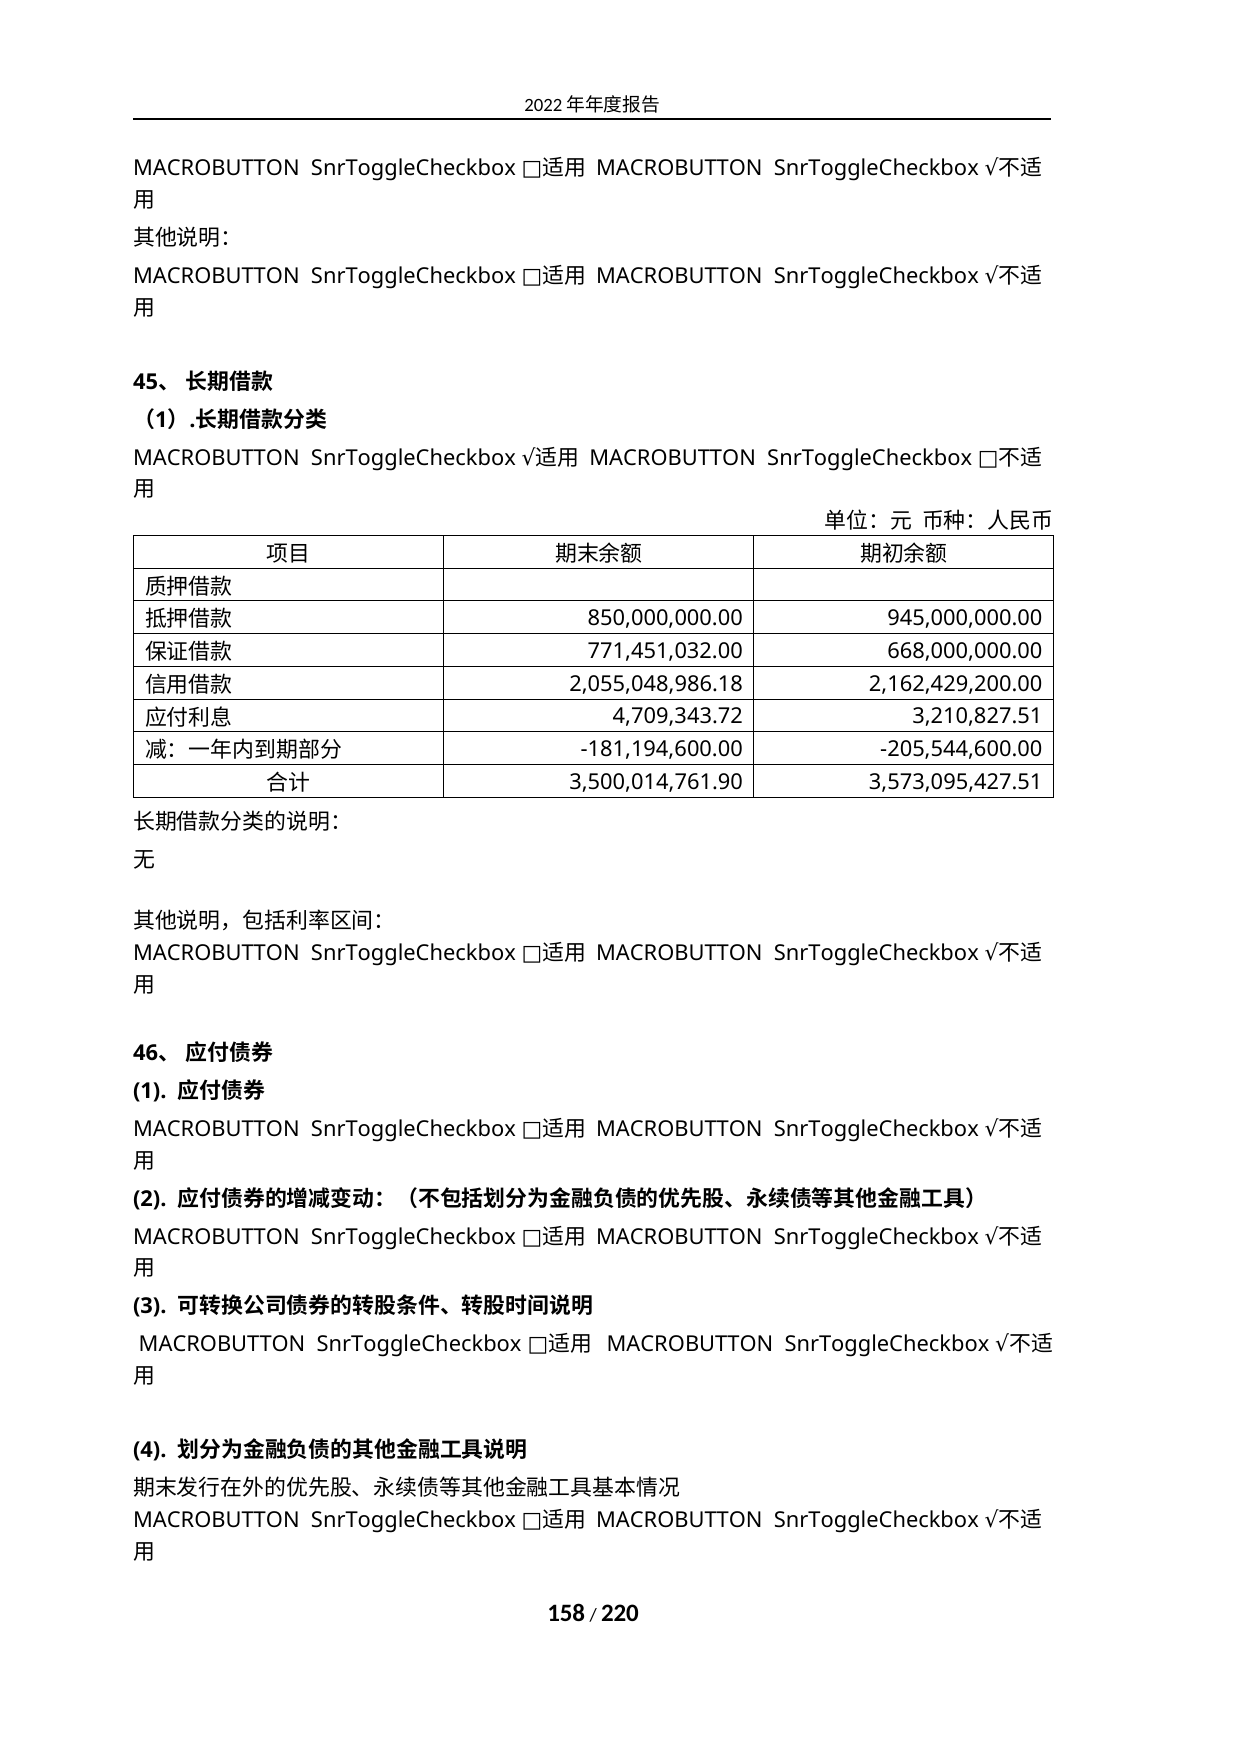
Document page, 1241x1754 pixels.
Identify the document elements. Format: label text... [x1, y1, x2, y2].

subtitle 应付债券 [133, 1035, 1053, 1067]
subtitle 长期借款 [133, 364, 1053, 395]
